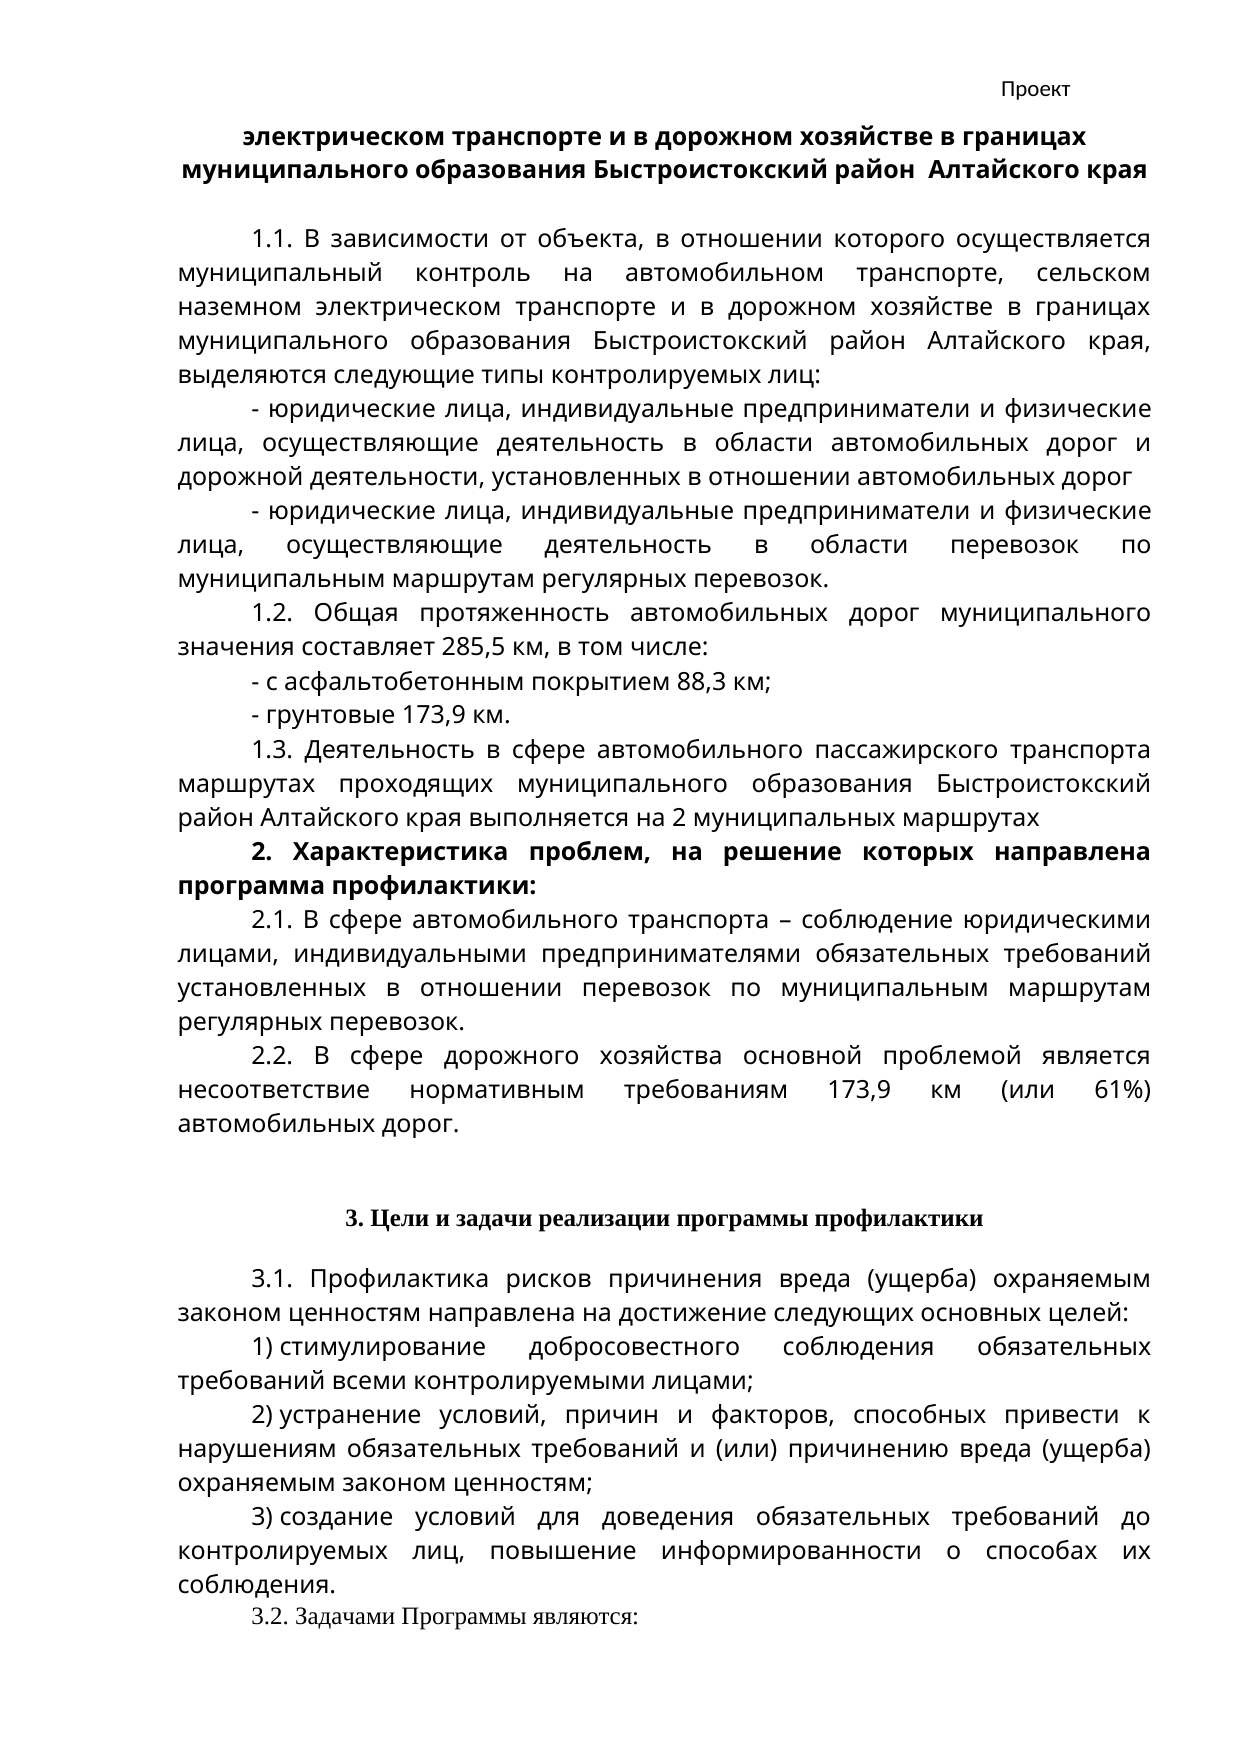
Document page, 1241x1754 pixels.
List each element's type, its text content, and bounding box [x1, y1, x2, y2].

text 1.2. Общая протяженность автомобильных дорог муниципального значения составляет 285,5 км, в том числе: [177, 595, 1152, 663]
text 3) создание условий для доведения обязательных требований до контролируемых лиц, повышение информированности о способах их соблюдения. [177, 1499, 1152, 1601]
text 3.1. Профилактика рисков причинения вреда (ущерба) охраняемым законом ценностям направлена на достижение следующих основных целей: [177, 1260, 1152, 1328]
text 2) устранение условий, причин и факторов, способных привести к нарушениям обязательных требований и (или) причинению вреда (ущерба) охраняемым законом ценностям; [177, 1397, 1152, 1499]
text 2. Характеристика проблем, на решение которых направлена программа профилактики: [177, 833, 1152, 902]
text - юридические лица, индивидуальные предприниматели и физические лица, осуществляющие деятельность в области перевозок по муниципальным маршрутам регулярных перевозок. [177, 493, 1152, 595]
text 1.1. В зависимости от объекта, в отношении которого осуществляется муниципальный контроль на автомобильном транспорте, сельском наземном электрическом транспорте и в дорожном хозяйстве в границах муниципального образования Быстроистокский район Алтайского края, выделяются следующие типы контролируемых лиц: [177, 220, 1152, 391]
text 3. Цели и задачи реализации программы профилактики [177, 1203, 1152, 1232]
text 1.3. Деятельность в сфере автомобильного пассажирского транспорта маршрутах проходящих муниципального образования Быстроистокский район Алтайского края выполняется на 2 муниципальных маршрутах [177, 731, 1152, 833]
text 2.2. В сфере дорожного хозяйства основной проблемой является несоответствие нормативным требованиям 173,9 км (или 61%) автомобильных дорог. [177, 1038, 1152, 1140]
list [177, 118, 1152, 186]
text - грунтовые 173,9 км. [177, 697, 1152, 731]
text 1) стимулирование добросовестного соблюдения обязательных требований всеми контролируемыми лицами; [177, 1328, 1152, 1397]
text - юридические лица, индивидуальные предприниматели и физические лица, осуществляющие деятельность в области автомобильных дорог и дорожной деятельности, установленных в отношении автомобильных дорог [177, 391, 1152, 493]
text 2.1. В сфере автомобильного транспорта – соблюдение юридическими лицами, индивидуальными предпринимателями обязательных требований установленных в отношении перевозок по муниципальным маршрутам регулярных перевозок. [177, 902, 1152, 1038]
text 3.2. Задачами Программы являются: [177, 1601, 1152, 1630]
text - с асфальтобетонным покрытием 88,3 км; [177, 663, 1152, 697]
